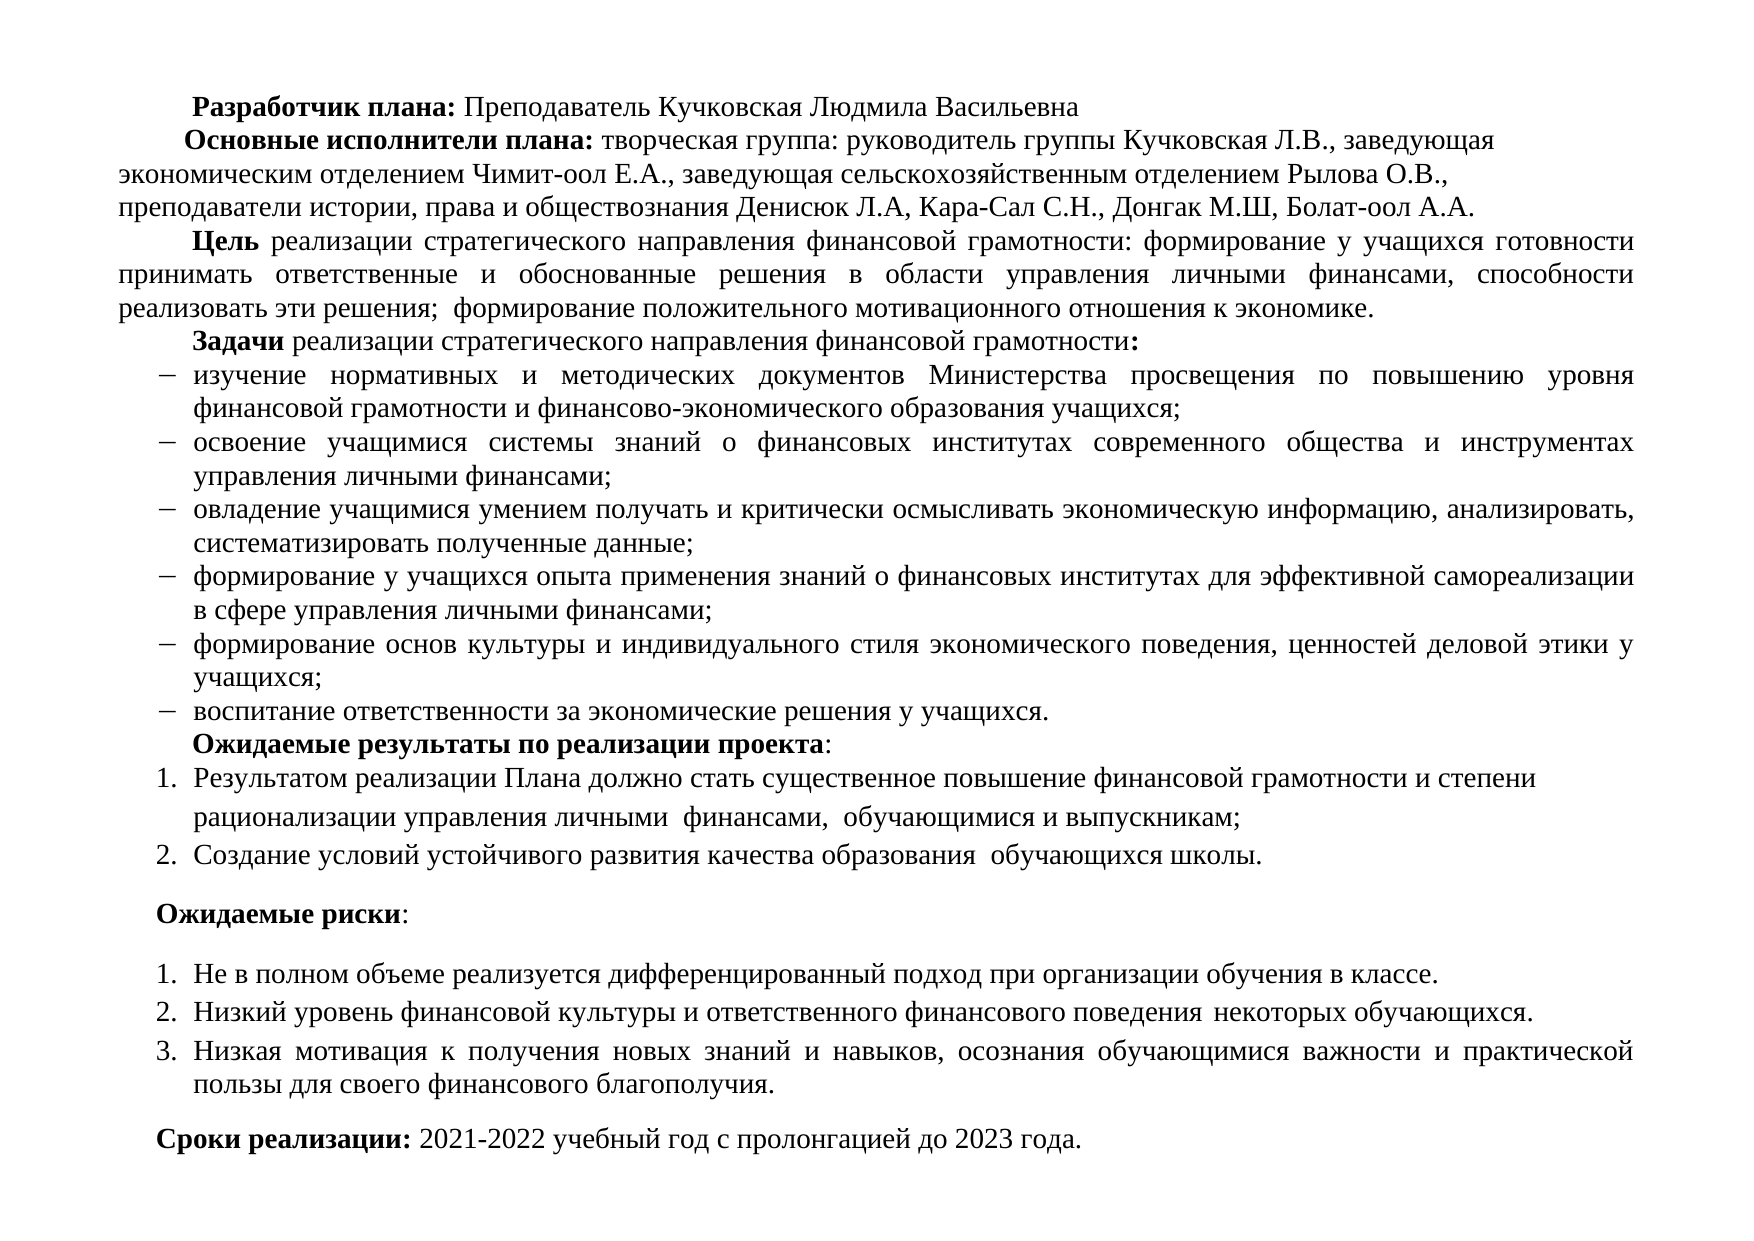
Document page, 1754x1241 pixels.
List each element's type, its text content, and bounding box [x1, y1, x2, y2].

text Цель реализации стратегического направления финансовой грамотности: формирование у учащихся готовности принимать ответственные и обоснованные решения в области управления личными финансами, способности реализовать эти решения; формирование положительного мотивационного отношения к экономике. [118, 223, 1636, 323]
text Основные исполнители плана: творческая группа: руководитель группы Кучковская Л.В., заведующая экономическим отделением Чимит-оол Е.А., заведующая сельскохозяйственным отделением Рылова О.В., преподаватели истории, права и обществознания Денисюк Л.А, Кара-Сал С.Н., Донгак М.Ш, Болат-оол А.А. [118, 122, 1636, 223]
list освоение учащимися системы знаний о финансовых институтах современного общества и инструментах управления личными финансами; [156, 424, 1636, 491]
list Низкая мотивация к получения новых знаний и навыков, осознания обучающимися важности и практической пользы для своего финансового благополучия. [156, 1033, 1636, 1100]
list Не в полном объеме реализуется дифференцированный подход при организации обучения в классе. [156, 956, 1636, 989]
text Разработчик плана: Преподаватель Кучковская Людмила Васильевна [118, 89, 1636, 122]
list Результатом реализации Плана должно стать существенное повышение финансовой грамотности и степени рационализации управления личными финансами, обучающимися и выпускникам; [156, 760, 1636, 832]
list Создание условий устойчивого развития качества образования обучающихся школы. [156, 837, 1636, 871]
text Ожидаемые риски: [118, 897, 1636, 930]
list формирование основ культуры и индивидуального стиля экономического поведения, ценностей деловой этики у учащихся; [156, 626, 1636, 693]
list формирование у учащихся опыта применения знаний о финансовых институтах для эффективной самореализации в сфере управления личными финансами; [156, 558, 1636, 626]
list воспитание ответственности за экономические решения у учащихся. [156, 693, 1636, 727]
text Задачи реализации стратегического направления финансовой грамотности: [118, 323, 1636, 357]
text Ожидаемые результаты по реализации проекта: [192, 727, 1636, 760]
text Сроки реализации: 2021-2022 учебный год с пролонгацией до 2023 года. [156, 1121, 1636, 1154]
list овладение учащимися умением получать и критически осмысливать экономическую информацию, анализировать, систематизировать полученные данные; [156, 491, 1636, 558]
list изучение нормативных и методических документов Министерства просвещения по повышению уровня финансовой грамотности и финансово-экономического образования учащихся; [156, 357, 1636, 424]
list Низкий уровень финансовой культуры и ответственного финансового поведения некоторых обучающихся. [156, 994, 1636, 1028]
